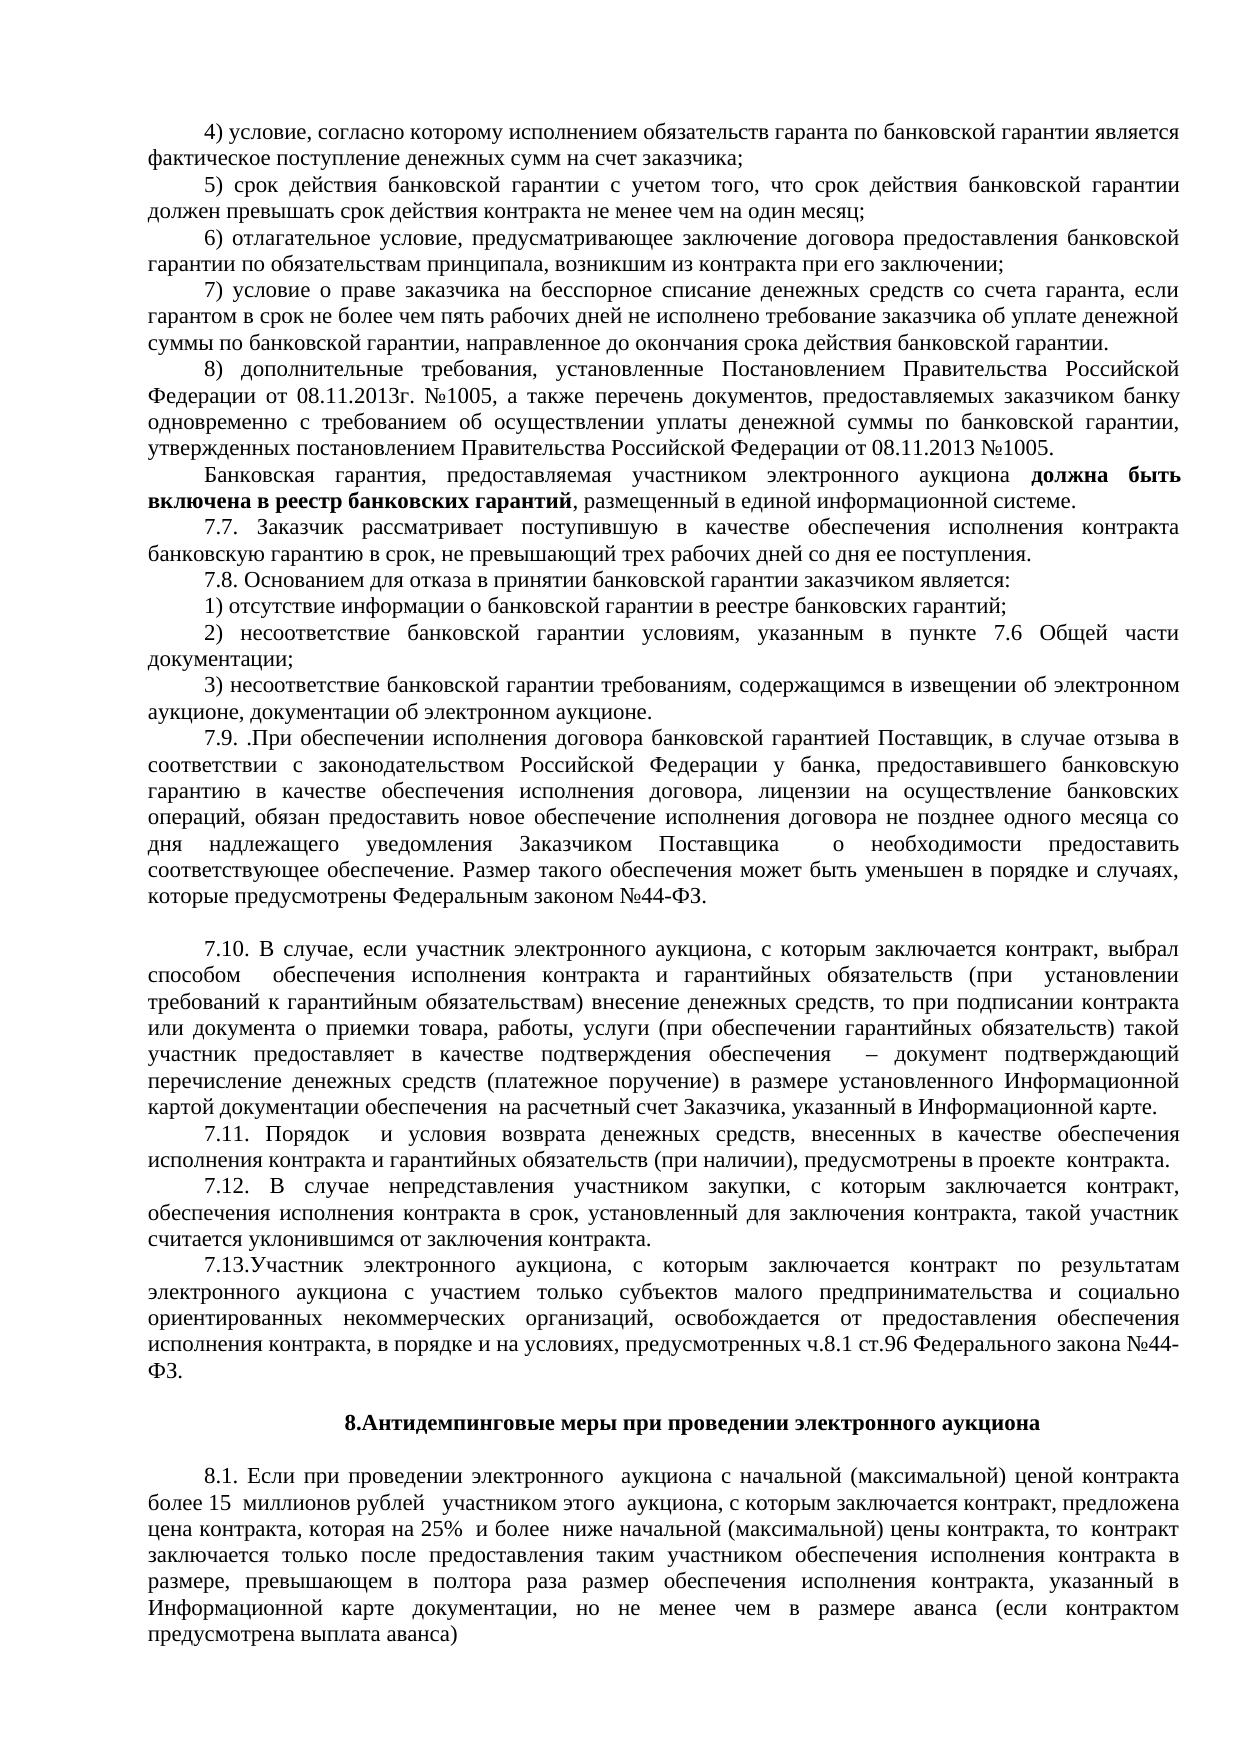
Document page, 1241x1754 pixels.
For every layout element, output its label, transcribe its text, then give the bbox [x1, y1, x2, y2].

text 3) несоответствие банковской гарантии требованиям, содержащимся в извещении об электронном аукционе, документации об электронном аукционе. [148, 672, 1181, 724]
text 1) отсутствие информации о банковской гарантии в реестре банковских гарантий; [148, 592, 1181, 619]
text 8) дополнительные требования, установленные Постановлением Правительства Российской Федерации от 08.11.2013г. №1005, а также перечень документов, предоставляемых заказчиком банку одновременно с требованием об осуществлении уплаты денежной суммы по банковской гарантии, утвержденных постановлением Правительства Российской Федерации от 08.11.2013 №1005. [148, 355, 1181, 461]
text 5) срок действия банковской гарантии с учетом того, что срок действия банковской гарантии должен превышать срок действия контракта не менее чем на один месяц; [148, 171, 1181, 223]
text 6) отлагательное условие, предусматривающее заключение договора предоставления банковской гарантии по обязательствам принципала, возникшим из контракта при его заключении; [148, 223, 1181, 276]
text 7.11. Порядок и условия возврата денежных средств, внесенных в качестве обеспечения исполнения контракта и гарантийных обязательств (при наличии), предусмотрены в проекте контракта. [148, 1119, 1181, 1172]
text 8.Антидемпинговые меры при проведении электронного аукциона [148, 1409, 1181, 1436]
text 7.9. .При обеспечении исполнения договора банковской гарантией Поставщик, в случае отзыва в соответствии с законодательством Российской Федерации у банка, предоставившего банковскую гарантию в качестве обеспечения исполнения договора, лицензии на осуществление банковских операций, обязан предоставить новое обеспечение исполнения договора не позднее одного месяца со дня надлежащего уведомления Заказчиком Поставщика о необходимости предоставить соответствующее обеспечение. Размер такого обеспечения может быть уменьшен в порядке и случаях, которые предусмотрены Федеральным законом №44-ФЗ. [148, 724, 1181, 909]
text 7.12. В случае непредставления участником закупки, с которым заключается контракт, обеспечения исполнения контракта в срок, установленный для заключения контракта, такой участник считается уклонившимся от заключения контракта. [148, 1172, 1181, 1251]
text 7.10. В случае, если участник электронного аукциона, с которым заключается контракт, выбрал способом обеспечения исполнения контракта и гарантийных обязательств (при установлении требований к гарантийным обязательствам) внесение денежных средств, то при подписании контракта или документа о приемки товара, работы, услуги (при обеспечении гарантийных обязательств) такой участник предоставляет в качестве подтверждения обеспечения – документ подтверждающий перечисление денежных средств (платежное поручение) в размере установленного Информационной картой документации обеспечения на расчетный счет Заказчика, указанный в Информационной карте. [148, 935, 1181, 1119]
text 8.1. Если при проведении электронного аукциона с начальной (максимальной) ценой контракта более 15 миллионов рублей участником этого аукциона, с которым заключается контракт, предложена цена контракта, которая на 25% и более ниже начальной (максимальной) цены контракта, то контракт заключается только после предоставления таким участником обеспечения исполнения контракта в размере, превышающем в полтора раза размер обеспечения исполнения контракта, указанный в Информационной карте документации, но не менее чем в размере аванса (если контрактом предусмотрена выплата аванса) [148, 1462, 1181, 1647]
text 7.7. Заказчик рассматривает поступившую в качестве обеспечения исполнения контракта банковскую гарантию в срок, не превышающий трех рабочих дней со дня ее поступления. [148, 513, 1181, 566]
text 7.13.Участник электронного аукциона, с которым заключается контракт по результатам электронного аукциона с участием только субъектов малого предпринимательства и социально ориентированных некоммерческих организаций, освобождается от предоставления обеспечения исполнения контракта, в порядке и на условиях, предусмотренных ч.8.1 ст.96 Федерального закона №44-ФЗ. [148, 1251, 1181, 1383]
text Банковская гарантия, предоставляемая участником электронного аукциона должна быть включена в реестр банковских гарантий, размещенный в единой информационной системе. [148, 461, 1181, 513]
text 7.8. Основанием для отказа в принятии банковской гарантии заказчиком является: [148, 566, 1181, 592]
text 4) условие, согласно которому исполнением обязательств гаранта по банковской гарантии является фактическое поступление денежных сумм на счет заказчика; [148, 118, 1181, 171]
text 7) условие о праве заказчика на бесспорное списание денежных средств со счета гаранта, если гарантом в срок не более чем пять рабочих дней не исполнено требование заказчика об уплате денежной суммы по банковской гарантии, направленное до окончания срока действия банковской гарантии. [148, 276, 1181, 355]
text 2) несоответствие банковской гарантии условиям, указанным в пункте 7.6 Общей части документации; [148, 619, 1181, 672]
